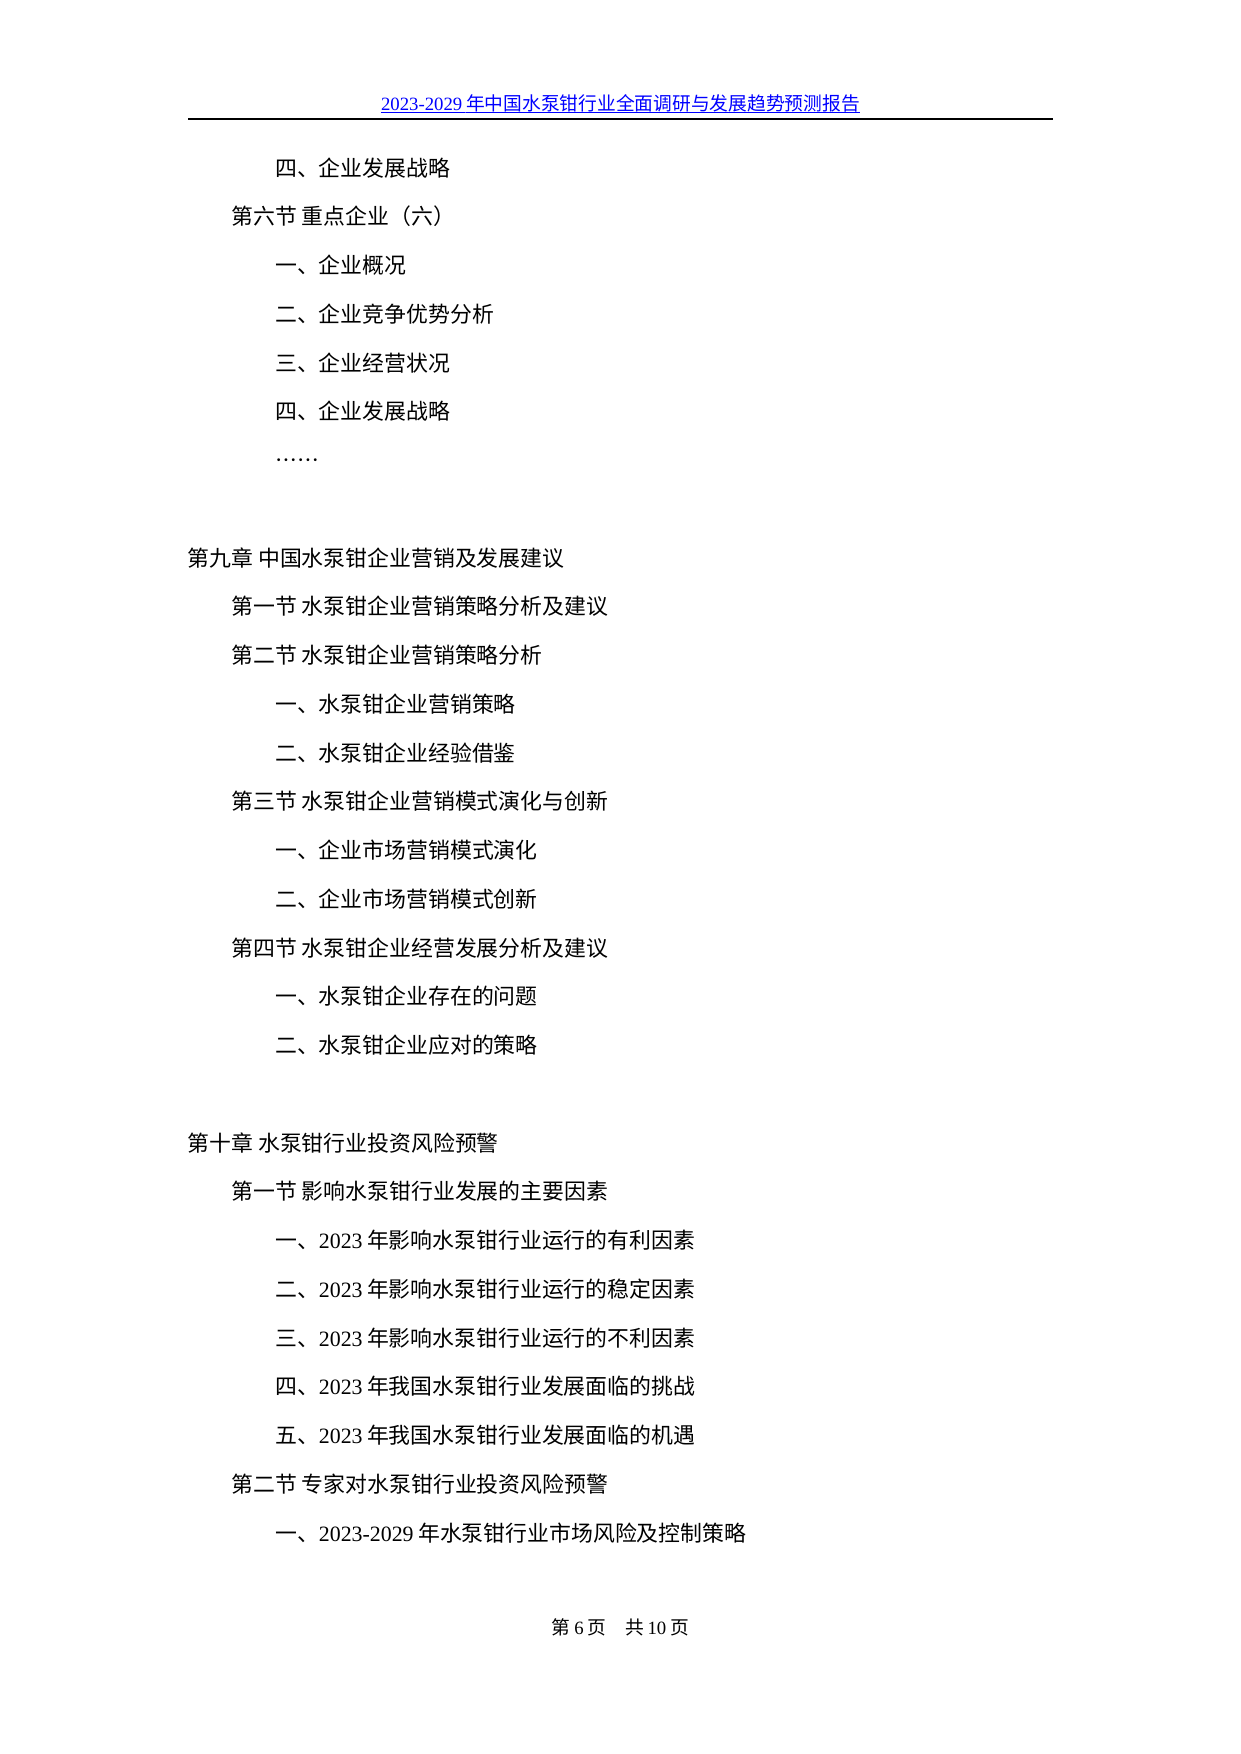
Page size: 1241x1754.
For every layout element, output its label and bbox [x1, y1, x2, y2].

text [187, 150, 1053, 1548]
